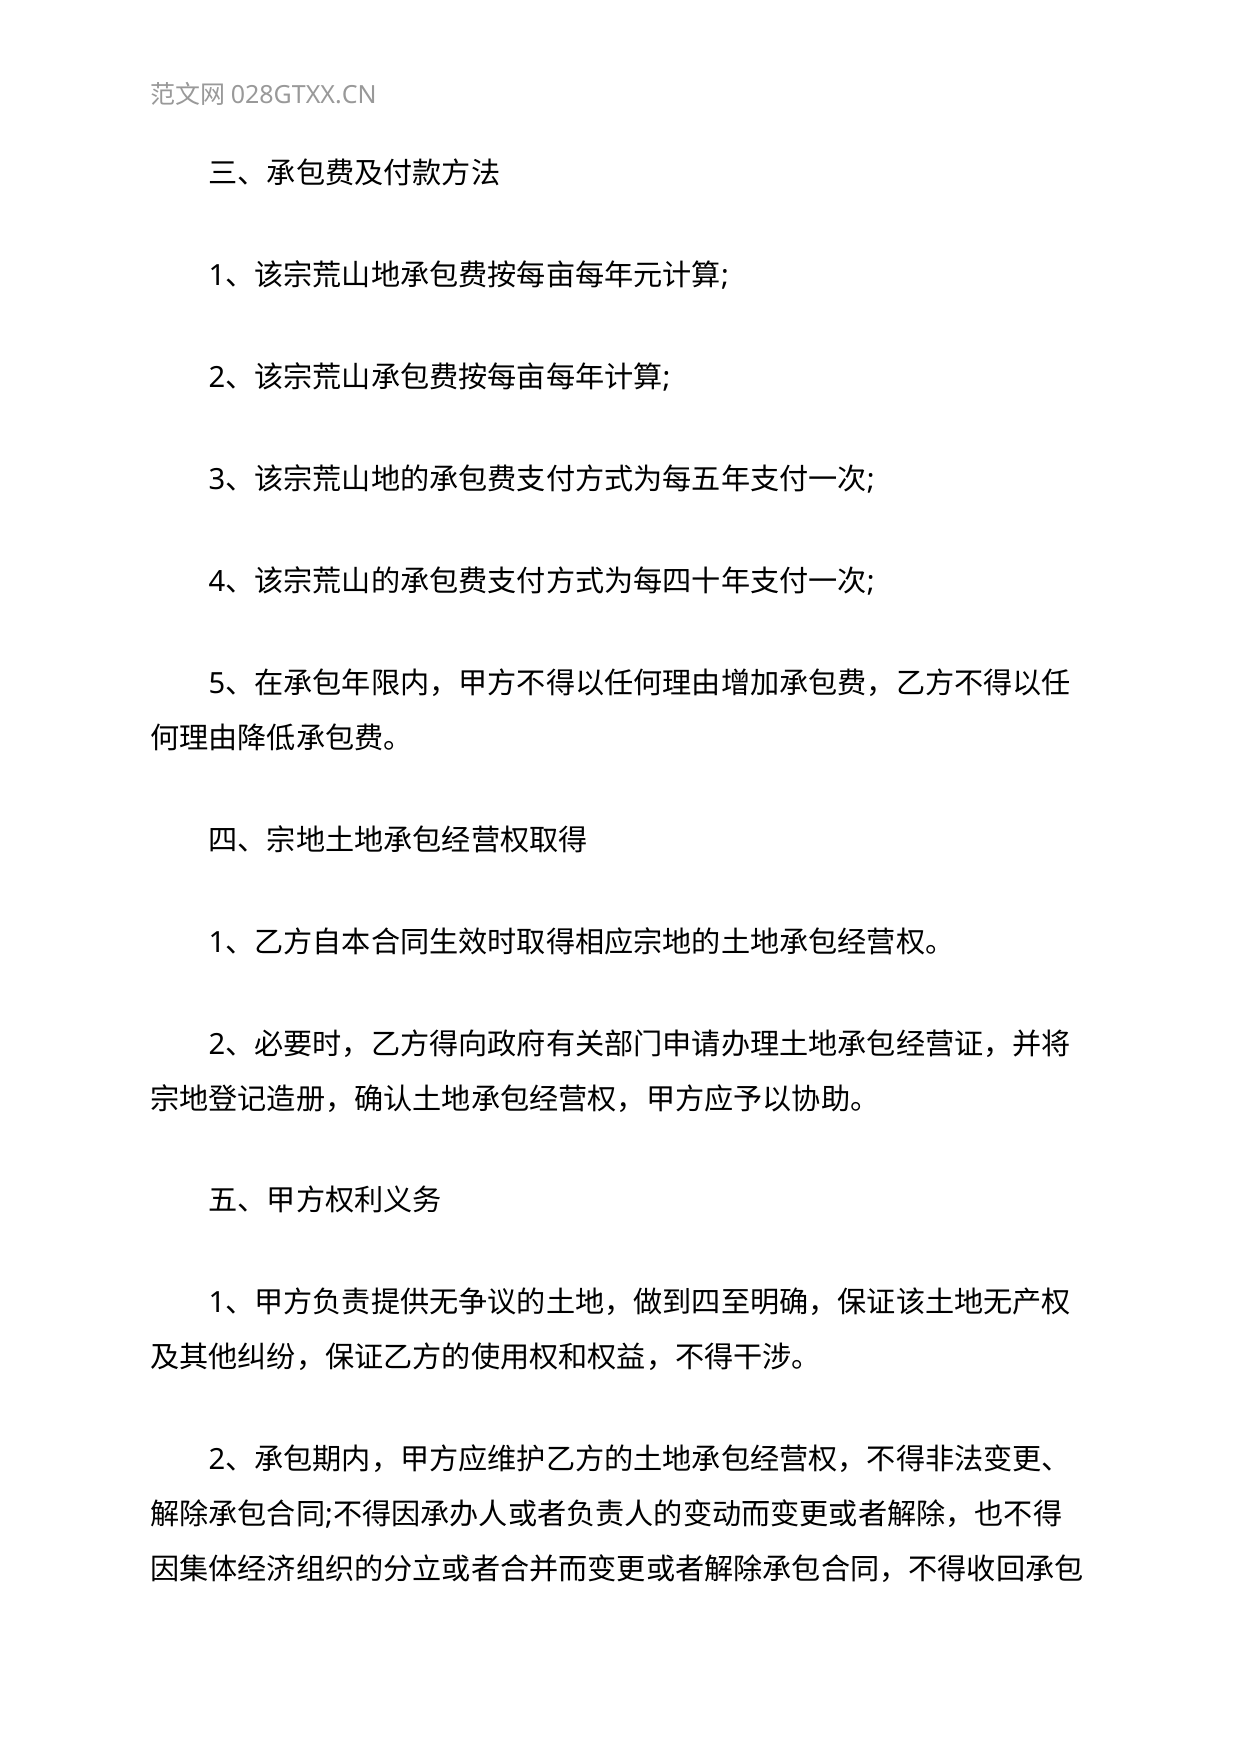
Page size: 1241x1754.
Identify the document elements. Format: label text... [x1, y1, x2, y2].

text 五、甲方权利义务 [150, 1177, 1090, 1219]
text 1、该宗荒山地承包费按每亩每年元计算; [150, 252, 1090, 294]
text 5、在承包年限内，甲方不得以任何理由增加承包费，乙方不得以任何理由降低承包费。 [150, 660, 1090, 757]
text 三、承包费及付款方法 [150, 150, 1090, 192]
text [150, 1436, 1090, 1588]
text 4、该宗荒山的承包费支付方式为每四十年支付一次; [150, 558, 1090, 600]
text 四、宗地土地承包经营权取得 [150, 816, 1090, 859]
text 2、必要时，乙方得向政府有关部门申请办理土地承包经营证，并将宗地登记造册，确认土地承包经营权，甲方应予以协助。 [150, 1020, 1090, 1117]
text 1、甲方负责提供无争议的土地，做到四至明确，保证该土地无产权及其他纠纷，保证乙方的使用权和权益，不得干涉。 [150, 1279, 1090, 1376]
text 2、该宗荒山承包费按每亩每年计算; [150, 354, 1090, 396]
text 1、乙方自本合同生效时取得相应宗地的土地承包经营权。 [150, 918, 1090, 961]
text 3、该宗荒山地的承包费支付方式为每五年支付一次; [150, 456, 1090, 498]
